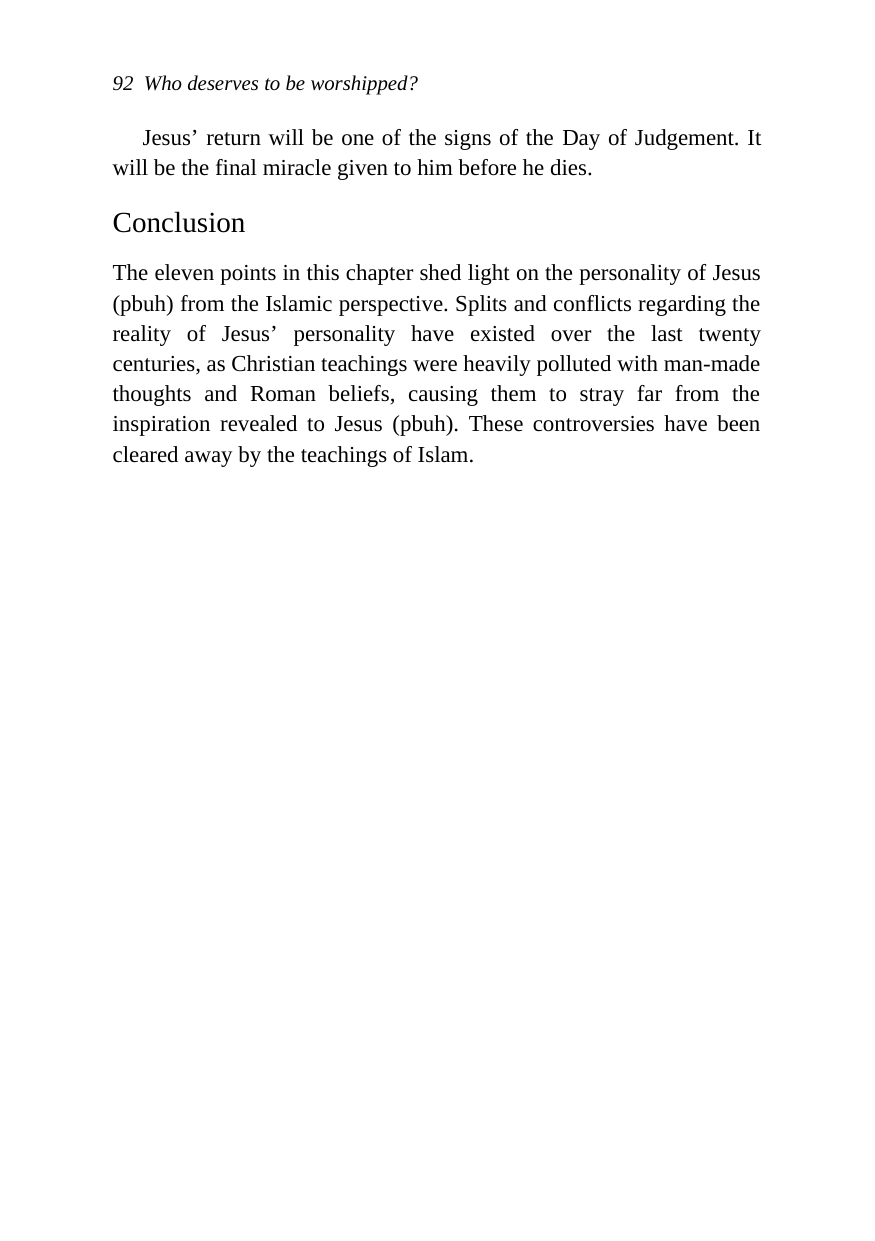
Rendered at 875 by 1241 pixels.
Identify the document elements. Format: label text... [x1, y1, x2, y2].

text The eleven points in this chapter shed light on the personality of Jesus (pbuh) from the Islamic perspective. Splits and conflicts regarding the reality of Jesus’ personality have existed over the last twenty centuries, as Christian teachings were heavily polluted with man-made thoughts and Roman beliefs, causing them to stray far from the inspiration revealed to Jesus (pbuh). These controversies have been cleared away by the teachings of Islam. [112, 256, 762, 467]
subtitle Conclusion [112, 205, 762, 239]
text Jesus’ return will be one of the signs of the Day of Judgement. It will be the final miracle given to him before he dies. [112, 120, 762, 180]
